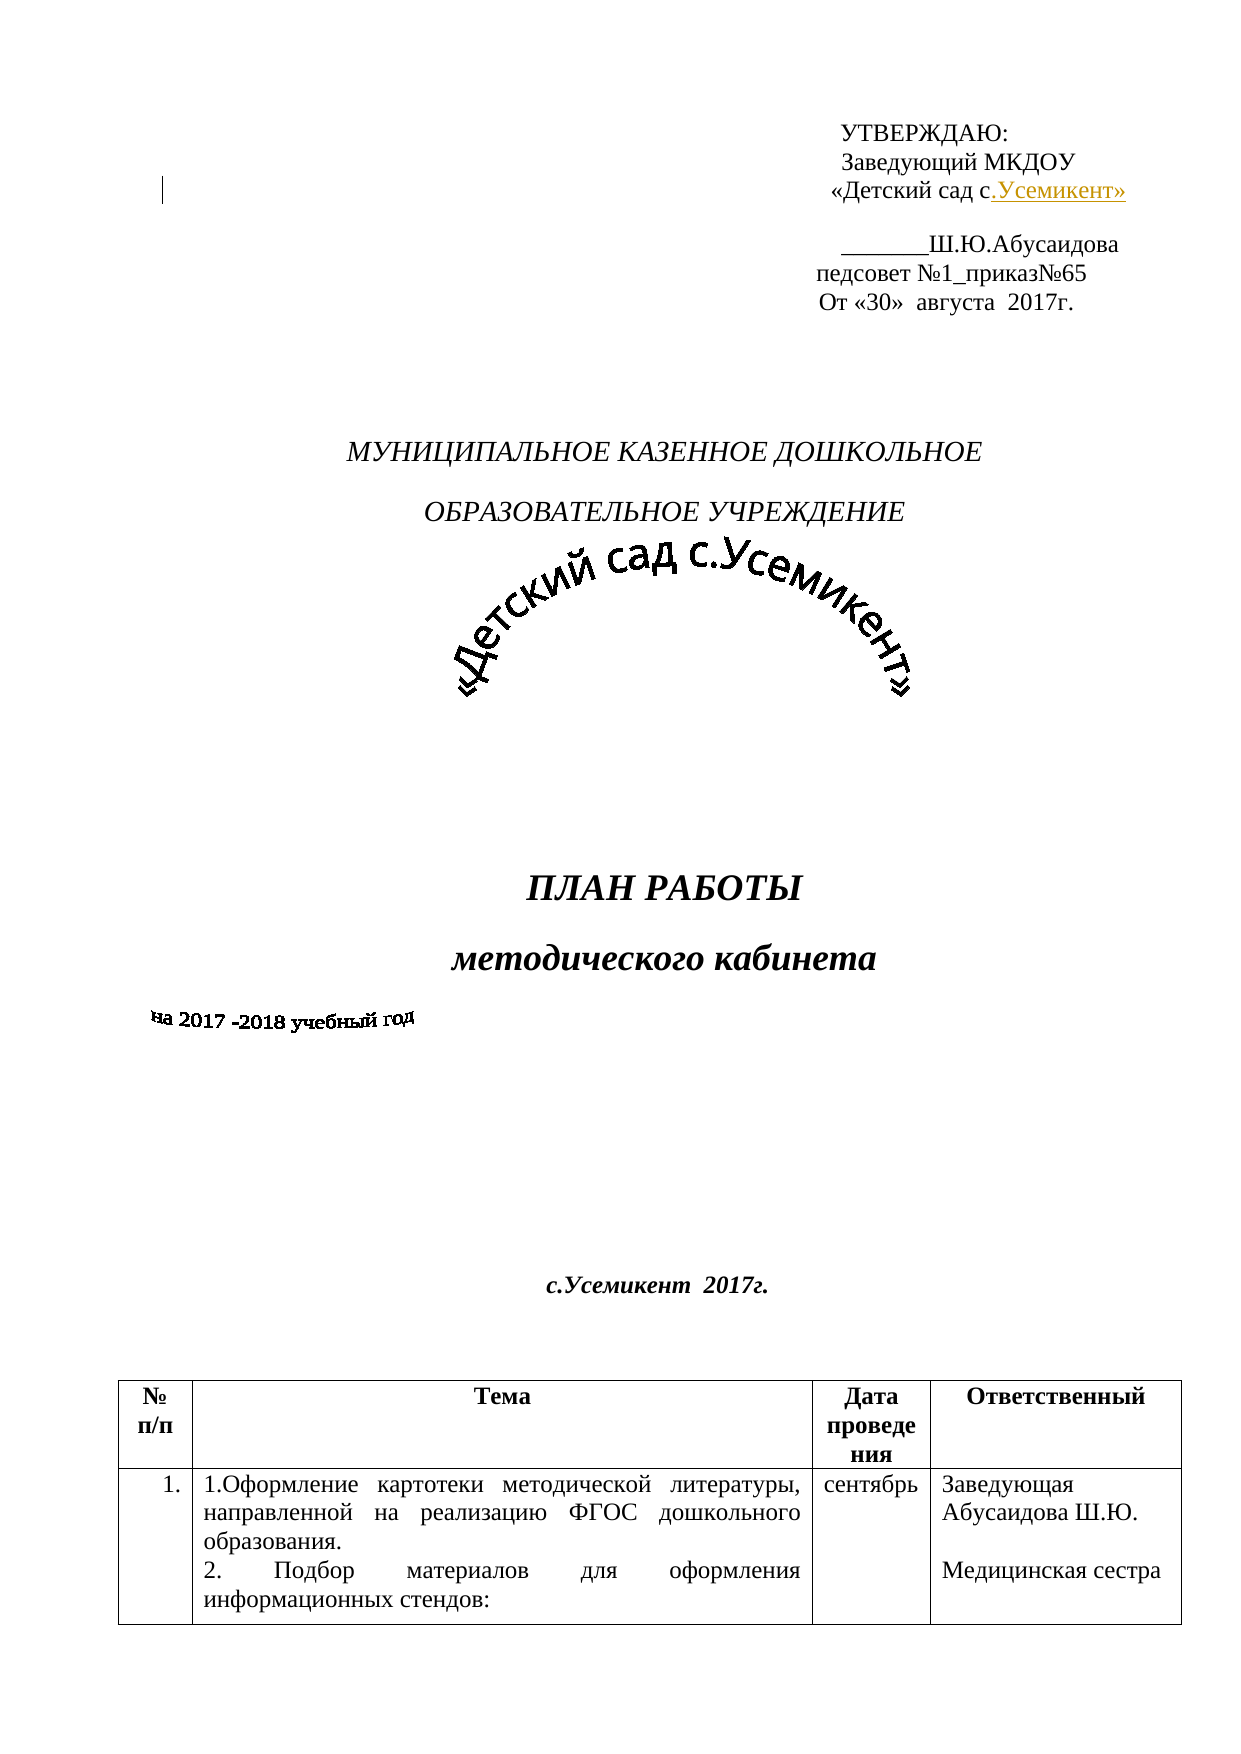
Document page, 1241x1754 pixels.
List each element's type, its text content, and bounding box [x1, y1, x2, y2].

table_header Дата проведе ния [813, 1381, 930, 1468]
text педсовет №1_приказ№65 [177, 258, 1152, 287]
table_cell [193, 1469, 812, 1624]
text Заведующий МКДОУ [177, 147, 1152, 176]
text От «30» августа 2017г. [177, 287, 1152, 316]
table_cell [931, 1469, 1181, 1624]
text МУНИЦИПАЛЬНОЕ КАЗЕННОЕ ДОШКОЛЬНОЕ [177, 434, 1152, 468]
text _______Ш.Ю.Абусаидова [177, 229, 1152, 258]
text УТВЕРЖДАЮ: [177, 118, 1152, 147]
table_cell 1. [119, 1469, 192, 1624]
table_header Ответственный [931, 1381, 1181, 1468]
table_header № п/п [119, 1381, 192, 1468]
text ПЛАН РАБОТЫ [177, 865, 1152, 908]
text «Детский сад с [177, 176, 1152, 204]
table_header Тема [193, 1381, 812, 1468]
table_cell сентябрь [813, 1469, 930, 1624]
text методического кабинета [177, 936, 1152, 979]
text ОБРАЗОВАТЕЛЬНОЕ УЧРЕЖДЕНИЕ [177, 494, 1152, 527]
text с.Усемикент 2017г. [177, 1270, 1152, 1299]
